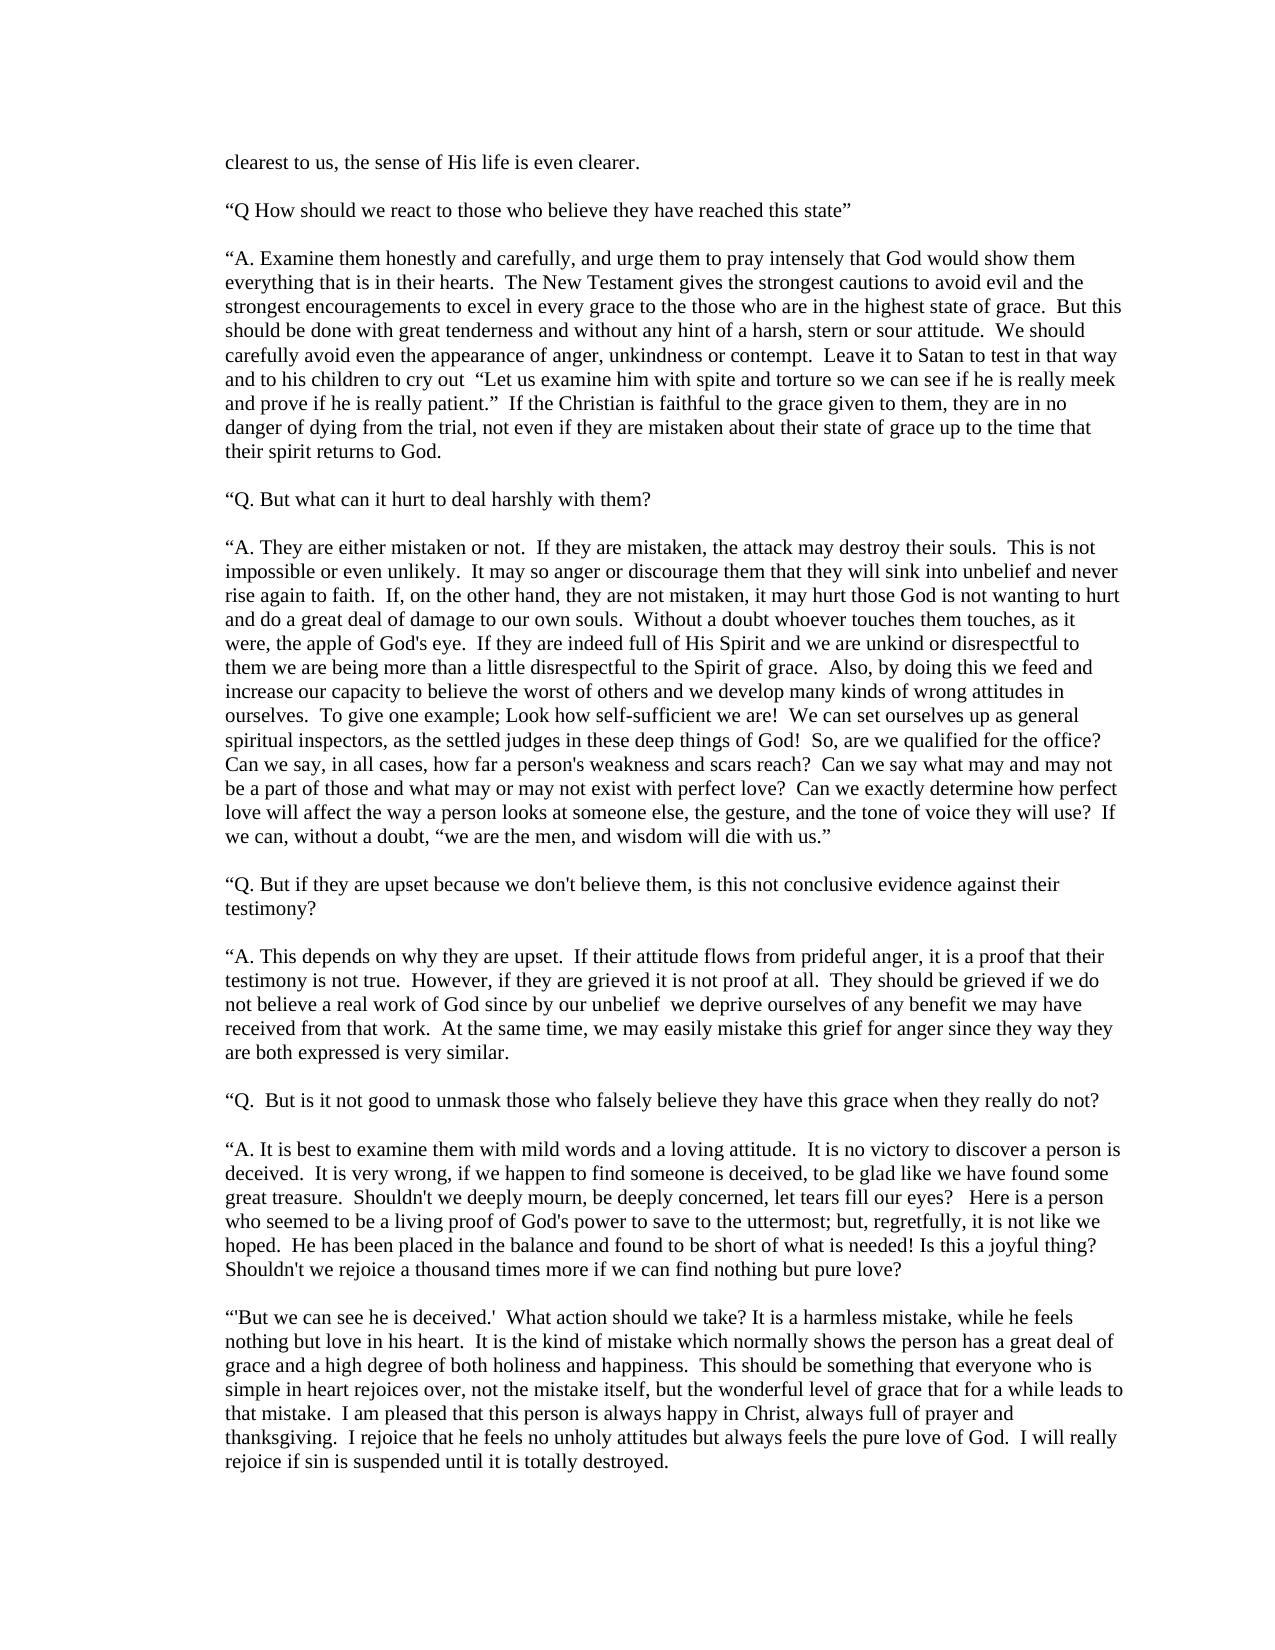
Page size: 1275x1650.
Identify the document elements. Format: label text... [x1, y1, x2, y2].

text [225, 150, 1125, 174]
text “Q. But if they are upset because we don't believe them, is this not conclusive evidence against their testimony? [225, 872, 1125, 920]
text “A. It is best to examine them with mild words and a loving attitude. It is no victory to discover a person is deceived. It is very wrong, if we happen to find someone is deceived, to be glad like we have found some great treasure. Shouldn't we deeply mourn, be deeply concerned, let tears fill our eyes? Here is a person who seemed to be a living proof of God's power to save to the uttermost; but, regretfully, it is not like we hoped. He has been placed in the balance and found to be short of what is needed! Is this a joyful thing? Shouldn't we rejoice a thousand times more if we can find nothing but pure love? [225, 1137, 1125, 1281]
text “A. They are either mistaken or not. If they are mistaken, the attack may destroy their souls. This is not impossible or even unlikely. It may so anger or discourage them that they will sink into unbelief and never rise again to faith. If, on the other hand, they are not mistaken, it may hurt those God is not wanting to hurt and do a great deal of damage to our own souls. Without a doubt whoever touches them touches, as it were, the apple of God's eye. If they are indeed full of His Spirit and we are unkind or disrespectful to them we are being more than a little disrespectful to the Spirit of grace. Also, by doing this we feed and increase our capacity to believe the worst of others and we develop many kinds of wrong attitudes in ourselves. To give one example; Look how self-sufficient we are! We can set ourselves up as general spiritual inspectors, as the settled judges in these deep things of God! So, are we qualified for the office? Can we say, in all cases, how far a person's weakness and scars reach? Can we say what may and may not be a part of those and what may or may not exist with perfect love? Can we exactly determine how perfect love will affect the way a person looks at someone else, the gesture, and the tone of voice they will use? If we can, without a doubt, “we are the men, and wisdom will die with us.” [225, 535, 1125, 848]
text “A. This depends on why they are upset. If their attitude flows from prideful anger, it is a proof that their testimony is not true. However, if they are grieved it is not proof at all. They should be grieved if we do not believe a real work of God since by our unbelief we deprive ourselves of any benefit we may have received from that work. At the same time, we may easily mistake this grief for anger since they way they are both expressed is very similar. [225, 944, 1125, 1064]
text “'But we can see he is deceived.' What action should we take? It is a harmless mistake, while he feels nothing but love in his heart. It is the kind of mistake which normally shows the person has a great deal of grace and a high degree of both holiness and happiness. This should be something that everyone who is simple in heart rejoices over, not the mistake itself, but the wonderful level of grace that for a while leads to that mistake. I am pleased that this person is always happy in Christ, always full of prayer and thanksgiving. I rejoice that he feels no unholy attitudes but always feels the pure love of God. I will really rejoice if sin is suspended until it is totally destroyed. [225, 1305, 1125, 1473]
text “A. Examine them honestly and carefully, and urge them to pray intensely that God would show them everything that is in their hearts. The New Testament gives the strongest cautions to avoid evil and the strongest encouragements to excel in every grace to the those who are in the highest state of grace. But this should be done with great tenderness and without any hint of a harsh, stern or sour attitude. We should carefully avoid even the appearance of anger, unkindness or contempt. Leave it to Satan to test in that way and to his children to cry out “Let us examine him with spite and torture so we can see if he is really meek and prove if he is really patient.” If the Christian is faithful to the grace given to them, they are in no danger of dying from the trial, not even if they are mistaken about their state of grace up to the time that their spirit returns to God. [225, 246, 1125, 463]
text “Q. But what can it hurt to deal harshly with them? [225, 487, 1125, 511]
text “Q. But is it not good to unmask those who falsely believe they have this grace when they really do not? [225, 1088, 1125, 1112]
text “Q How should we react to those who believe they have reached this state” [225, 198, 1125, 222]
